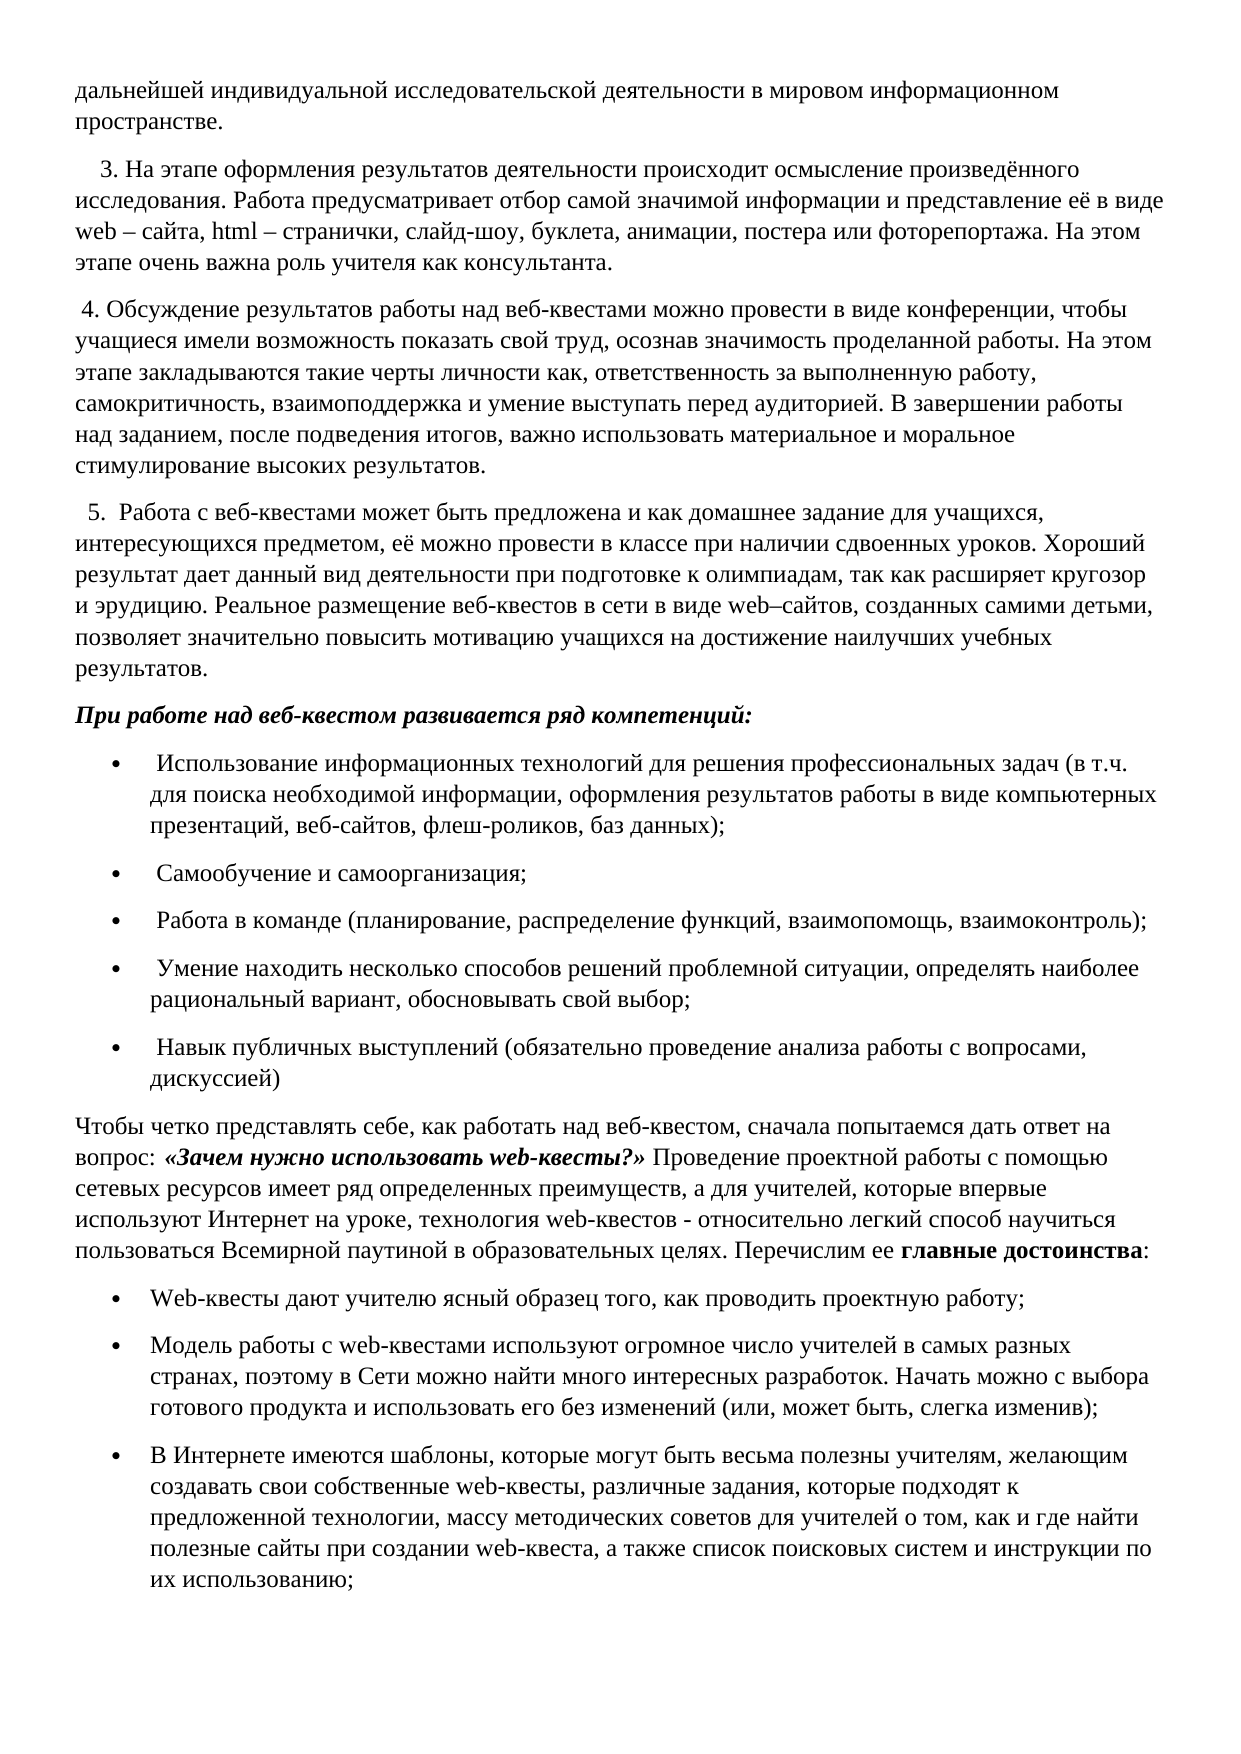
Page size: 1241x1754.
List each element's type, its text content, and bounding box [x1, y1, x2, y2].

list Умение находить несколько способов решений проблемной ситуации, определять наиболее рациональный вариант, обосновывать свой выбор; [112, 953, 1165, 1013]
list Навык публичных выступлений (обязательно проведение анализа работы с вопросами, дискуссией) [112, 1032, 1165, 1092]
text 5. Работа с веб-квестами может быть предложена и как домашнее задание для учащихся, интересующихся предметом, её можно провести в классе при наличии сдвоенных уроков. Хороший результат дает данный вид деятельности при подготовке к олимпиадам, так как расширяет кругозор и эрудицию. Реальное размещение веб-квестов в сети в виде web–сайтов, созданных самими детьми, позволяет значительно повысить мотивацию учащихся на достижение наилучших учебных результатов. [75, 497, 1165, 681]
list Работа в команде (планирование, распределение функций, взаимопомощь, взаимоконтроль); [112, 906, 1165, 934]
list В Интернете имеются шаблоны, которые могут быть весьма полезны учителям, желающим создавать свои собственные web-квесты, различные задания, которые подходят к предложенной технологии, массу методических советов для учителей о том, как и где найти полезные сайты при создании web-квеста, а также список поисковых систем и инструкции по их использованию; [112, 1440, 1165, 1593]
text 3. На этапе оформления результатов деятельности происходит осмысление произведённого исследования. Работа предусматривает отбор самой значимой информации и представление её в виде web – сайта, html – странички, слайд-шоу, буклета, анимации, постера или фоторепортажа. На этом этапе очень важна роль учителя как консультанта. [75, 154, 1165, 276]
list Самообучение и самоорганизация; [112, 858, 1165, 887]
list Web-квесты дают учителю ясный образец того, как проводить проектную работу; [112, 1283, 1165, 1311]
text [75, 75, 1165, 135]
list Модель работы с web-квестами используют огромное число учителей в самых разных странах, поэтому в Сети можно найти много интересных разработок. Начать можно с выбора готового продукта и использовать его без изменений (или, может быть, слегка изменив); [112, 1330, 1165, 1421]
text 4. Обсуждение результатов работы над веб-квестами можно провести в виде конференции, чтобы учащиеся имели возможность показать свой труд, осознав значимость проделанной работы. На этом этапе закладываются такие черты личности как, ответственность за выполненную работу, самокритичность, взаимоподдержка и умение выступать перед аудиторией. В завершении работы над заданием, после подведения итогов, важно использовать материальное и моральное стимулирование высоких результатов. [75, 294, 1165, 478]
list Использование информационных технологий для решения профессиональных задач (в т.ч. для поиска необходимой информации, оформления результатов работы в виде компьютерных презентаций, веб-сайтов, флеш-роликов, баз данных); [112, 748, 1165, 839]
text При работе над веб-квестом развивается ряд компетенций: [75, 700, 1165, 729]
text Чтобы четко представлять себе, как работать над веб-квестом, сначала попытаемся дать ответ на вопрос: «Зачем нужно использовать web-квесты?» Проведение проектной работы с помощью сетевых ресурсов имеет ряд определенных преимуществ, а для учителей, которые впервые используют Интернет на уроке, технология web-квестов - относительно легкий способ научиться пользоваться Всемирной паутиной в образовательных целях. Перечислим ее главные достоинства: [75, 1111, 1165, 1264]
